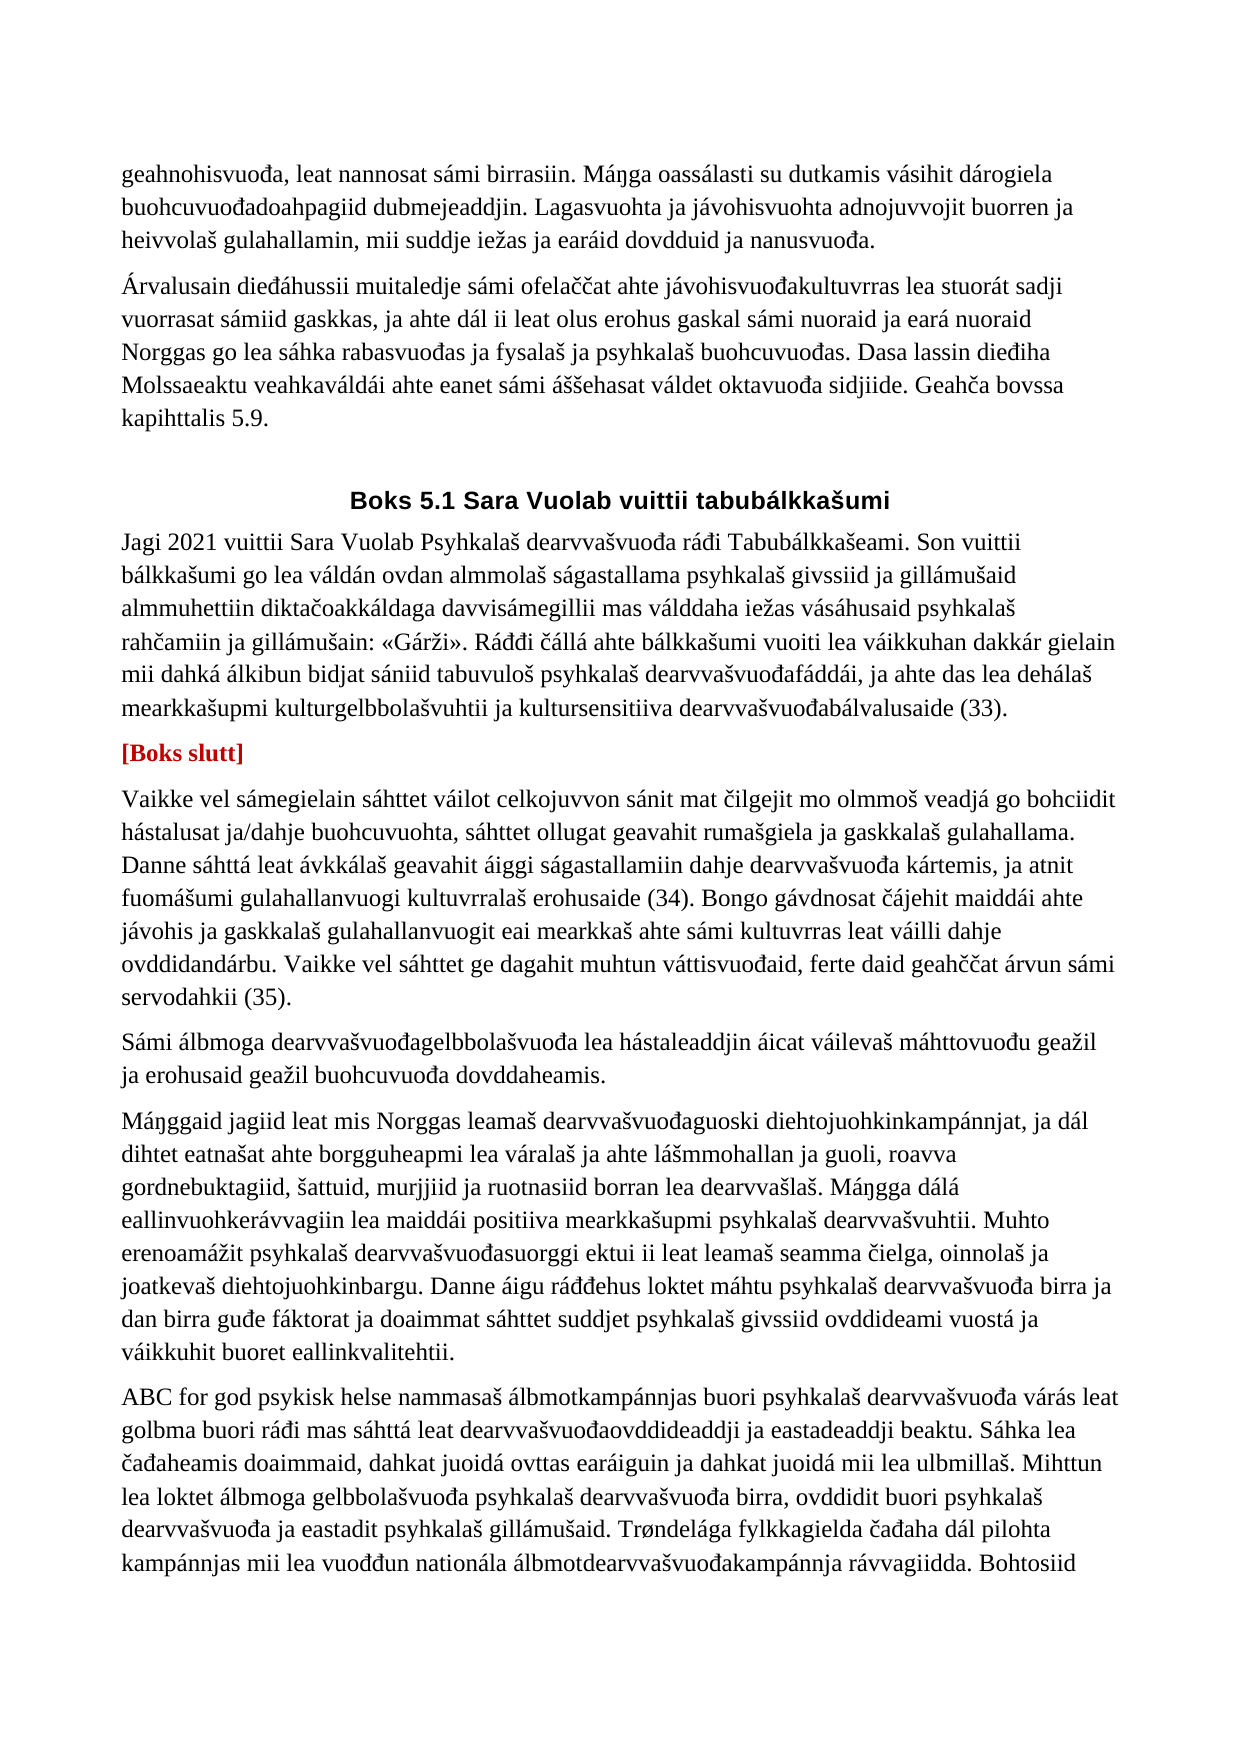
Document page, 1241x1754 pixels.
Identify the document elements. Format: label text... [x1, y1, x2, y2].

text Sámi álbmoga dearvvašvuođagelbbolašvuođa lea hástaleaddjin áicat váilevaš máhttovuođu geažil ja erohusaid geažil buohcuvuođa dovddaheamis. [121, 1027, 1119, 1089]
text [Boks slutt] [121, 738, 1119, 767]
text Árvalusain dieđáhussii muitaledje sámi ofelaččat ahte jávohisvuođakultuvrras lea stuorát sadji vuorrasat sámiid gaskkas, ja ahte dál ii leat olus erohus gaskal sámi nuoraid ja eará nuoraid Norggas go lea sáhka rabasvuođas ja fysalaš ja psyhkalaš buohcuvuođas. Dasa lassin dieđiha Molssaeaktu veahkaváldái ahte eanet sámi áššehasat váldet oktavuođa sidjiide. Geahča bovssa kapihttalis 5.9. [121, 271, 1119, 432]
text Sara Vuolab vuittii tabubálkkašumi [121, 486, 1119, 515]
text Jagi 2021 vuittii Sara Vuolab Psyhkalaš dearvvašvuođa ráđi Tabubálkkašeami. Son vuittii bálkkašumi go lea váldán ovdan almmolaš ságastallama psyhkalaš givssiid ja gillámušaid almmuhettiin diktačoakkáldaga davvisámegillii mas válddaha iežas vásáhusaid psyhkalaš rahčamiin ja gillámušain: «Gárži». Ráđđi čállá ahte bálkkašumi vuoiti lea váikkuhan dakkár gielain mii dahká álkibun bidjat sániid tabuvuloš psyhkalaš dearvvašvuođafáddái, ja ahte das lea dehálaš mearkkašupmi kulturgelbbolašvuhtii ja kultursensitiiva dearvvašvuođabálvalusaide (33). [121, 527, 1119, 721]
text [121, 1382, 1119, 1576]
text Vaikke vel sámegielain sáhttet váilot celkojuvvon sánit mat čilgejit mo olmmoš veadjá go bohciidit hástalusat ja/dahje buohcuvuohta, sáhttet ollugat geavahit rumašgiela ja gaskkalaš gulahallama. Danne sáhttá leat ávkkálaš geavahit áiggi ságastallamiin dahje dearvvašvuođa kártemis, ja atnit fuomášumi gulahallanvuogi kultuvrralaš erohusaide (34). Bongo gávdnosat čájehit maiddái ahte jávohis ja gaskkalaš gulahallanvuogit eai mearkkaš ahte sámi kultuvrras leat váilli dahje ovddidandárbu. Vaikke vel sáhttet ge dagahit muhtun váttisvuođaid, ferte daid geahččat árvun sámi servodahkii (35). [121, 784, 1119, 1011]
text Máŋggaid jagiid leat mis Norggas leamaš dearvvašvuođaguoski diehtojuohkinkampánnjat, ja dál dihtet eatnašat ahte borgguheapmi lea váralaš ja ahte lášmmohallan ja guoli, roavva gordnebuktagiid, šattuid, murjjiid ja ruotnasiid borran lea dearvvašlaš. Máŋgga dálá eallinvuohkerávvagiin lea maiddái positiiva mearkkašupmi psyhkalaš dearvvašvuhtii. Muhto erenoamážit psyhkalaš dearvvašvuođasuorggi ektui ii leat leamaš seamma čielga, oinnolaš ja joatkevaš diehtojuohkinbargu. Danne áigu ráđđehus loktet máhtu psyhkalaš dearvvašvuođa birra ja dan birra guđe fáktorat ja doaimmat sáhttet suddjet psyhkalaš givssiid ovddideami vuostá ja váikkuhit buoret eallinkvalitehtii. [121, 1106, 1119, 1366]
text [121, 159, 1119, 254]
